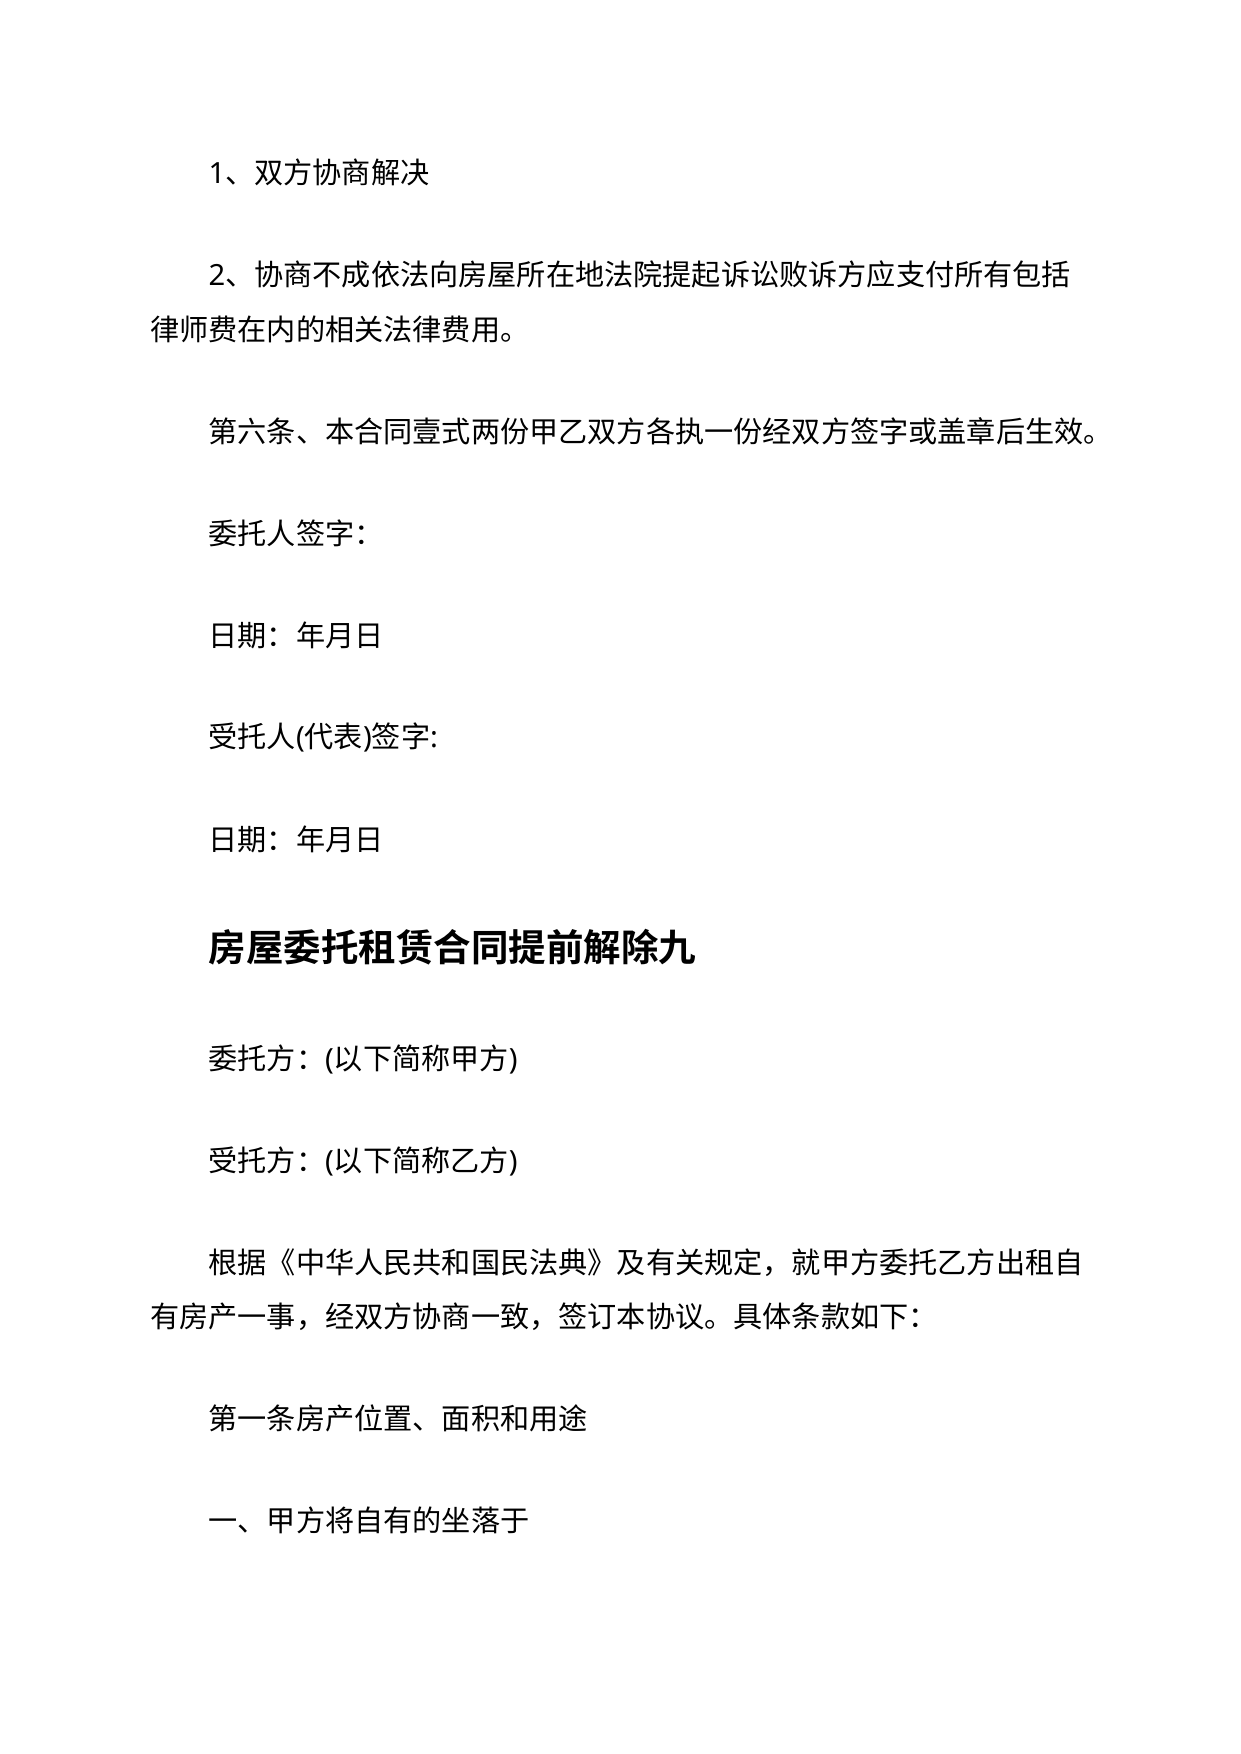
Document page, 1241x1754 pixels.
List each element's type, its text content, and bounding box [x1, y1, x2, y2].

text 1、双方协商解决 [150, 150, 1090, 192]
text 一、甲方将自有的坐落于 [150, 1498, 1090, 1540]
text 受托人(代表)签字: [150, 714, 1090, 756]
text 根据《中华人民共和国民法典》及有关规定，就甲方委托乙方出租自有房产一事，经双方协商一致，签订本协议。具体条款如下： [150, 1239, 1090, 1336]
text 委托方：(以下简称甲方) [150, 1035, 1090, 1078]
text 2、协商不成依法向房屋所在地法院提起诉讼败诉方应支付所有包括律师费在内的相关法律费用。 [150, 252, 1090, 349]
text 第一条房产位置、面积和用途 [150, 1396, 1090, 1438]
text 日期：年月日 [150, 816, 1090, 858]
text 第六条、本合同壹式两份甲乙双方各执一份经双方签字或盖章后生效。 [150, 409, 1090, 451]
text 日期：年月日 [150, 612, 1090, 654]
text 受托方：(以下简称乙方) [150, 1137, 1090, 1179]
text 房屋委托租赁合同提前解除九 [150, 918, 1090, 972]
text 委托人签字： [150, 511, 1090, 553]
